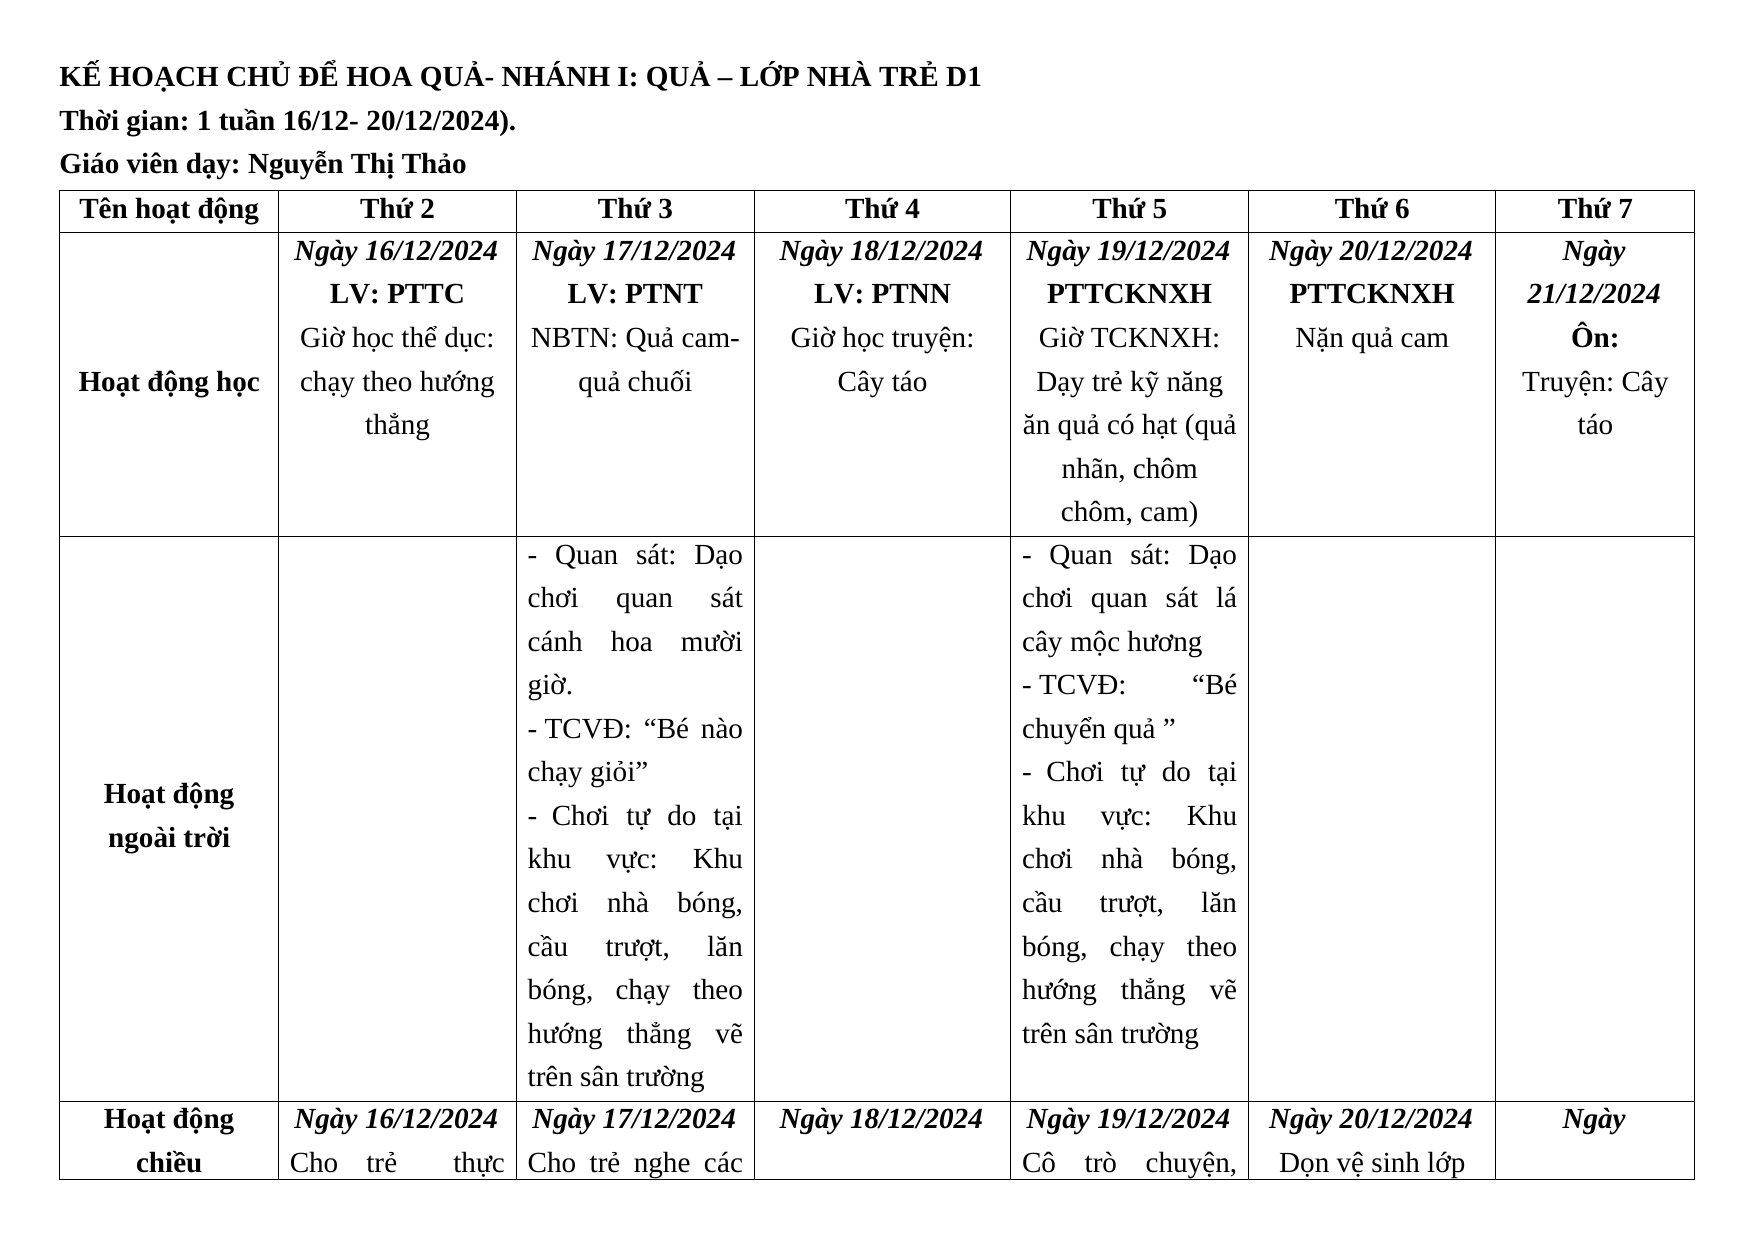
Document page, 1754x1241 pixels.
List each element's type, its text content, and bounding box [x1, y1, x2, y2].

table_cell Hoạt động học [60, 233, 278, 536]
table_cell Ngày 19/12/2024 PTTCKNXH Giờ TCKNXH: Dạy trẻ kỹ năng ăn quả có hạt (quả nhãn, chôm chôm, cam) [1011, 233, 1248, 536]
table_header Thứ 2 [279, 191, 516, 232]
table_cell Ngày 16/12/2024 LV: PTTC Giờ học thể dục: chạy theo hướng thẳng [279, 233, 516, 536]
table_cell - Quan sát: Dạo chơi quan sát lá cây mộc hương - TCVĐ: “Bé chuyển quả ” - Chơi tự do tại khu vực: Khu chơi nhà bóng, cầu trượt, lăn bóng, chạy theo hướng thẳng vẽ trên sân trường [1011, 537, 1248, 1101]
table_header Thứ 5 [1011, 191, 1248, 232]
table_header Thứ 4 [755, 191, 1010, 232]
text Giáo viên dạy: Nguyễn Thị Thảo [59, 146, 1695, 180]
table_header Tên hoạt động [60, 191, 278, 232]
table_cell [517, 1102, 754, 1179]
table_cell Ngày 20/12/2024 PTTCKNXH Nặn quả cam [1249, 233, 1495, 536]
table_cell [1249, 1102, 1495, 1179]
table_header Thứ 3 [517, 191, 754, 232]
text KẾ HOẠCH CHỦ ĐỂ HOA QUẢ- NHÁNH I: QUẢ – LỚP NHÀ TRẺ D1 [59, 59, 1695, 93]
table_cell [279, 537, 516, 1101]
table_cell Ngày 21/12/2024 Ôn: Truyện: Cây táo [1496, 233, 1694, 536]
table_header Thứ 6 [1249, 191, 1495, 232]
table_cell Ngày 18/12/2024 LV: PTNN Giờ học truyện: Cây táo [755, 233, 1010, 536]
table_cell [1011, 1102, 1248, 1179]
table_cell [755, 1102, 1010, 1179]
table_cell [1249, 537, 1495, 1101]
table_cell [1496, 1102, 1694, 1179]
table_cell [279, 1102, 516, 1179]
text Thời gian: 1 tuần 16/12- 20/12/2024). [59, 103, 1695, 136]
table_header Thứ 7 [1496, 191, 1694, 232]
table_cell Ngày 17/12/2024 LV: PTNT NBTN: Quả cam- quả chuối [517, 233, 754, 536]
table_cell Hoạt động chiều [60, 1102, 278, 1179]
table_cell Hoạt động ngoài trời [60, 537, 278, 1101]
table_cell - Quan sát: Dạo chơi quan sát cánh hoa mười giờ. - TCVĐ: “Bé nào chạy giỏi” - Chơi tự do tại khu vực: Khu chơi nhà bóng, cầu trượt, lăn bóng, chạy theo hướng thẳng vẽ trên sân trường [517, 537, 754, 1101]
table_cell [755, 537, 1010, 1101]
table_cell [1496, 537, 1694, 1101]
